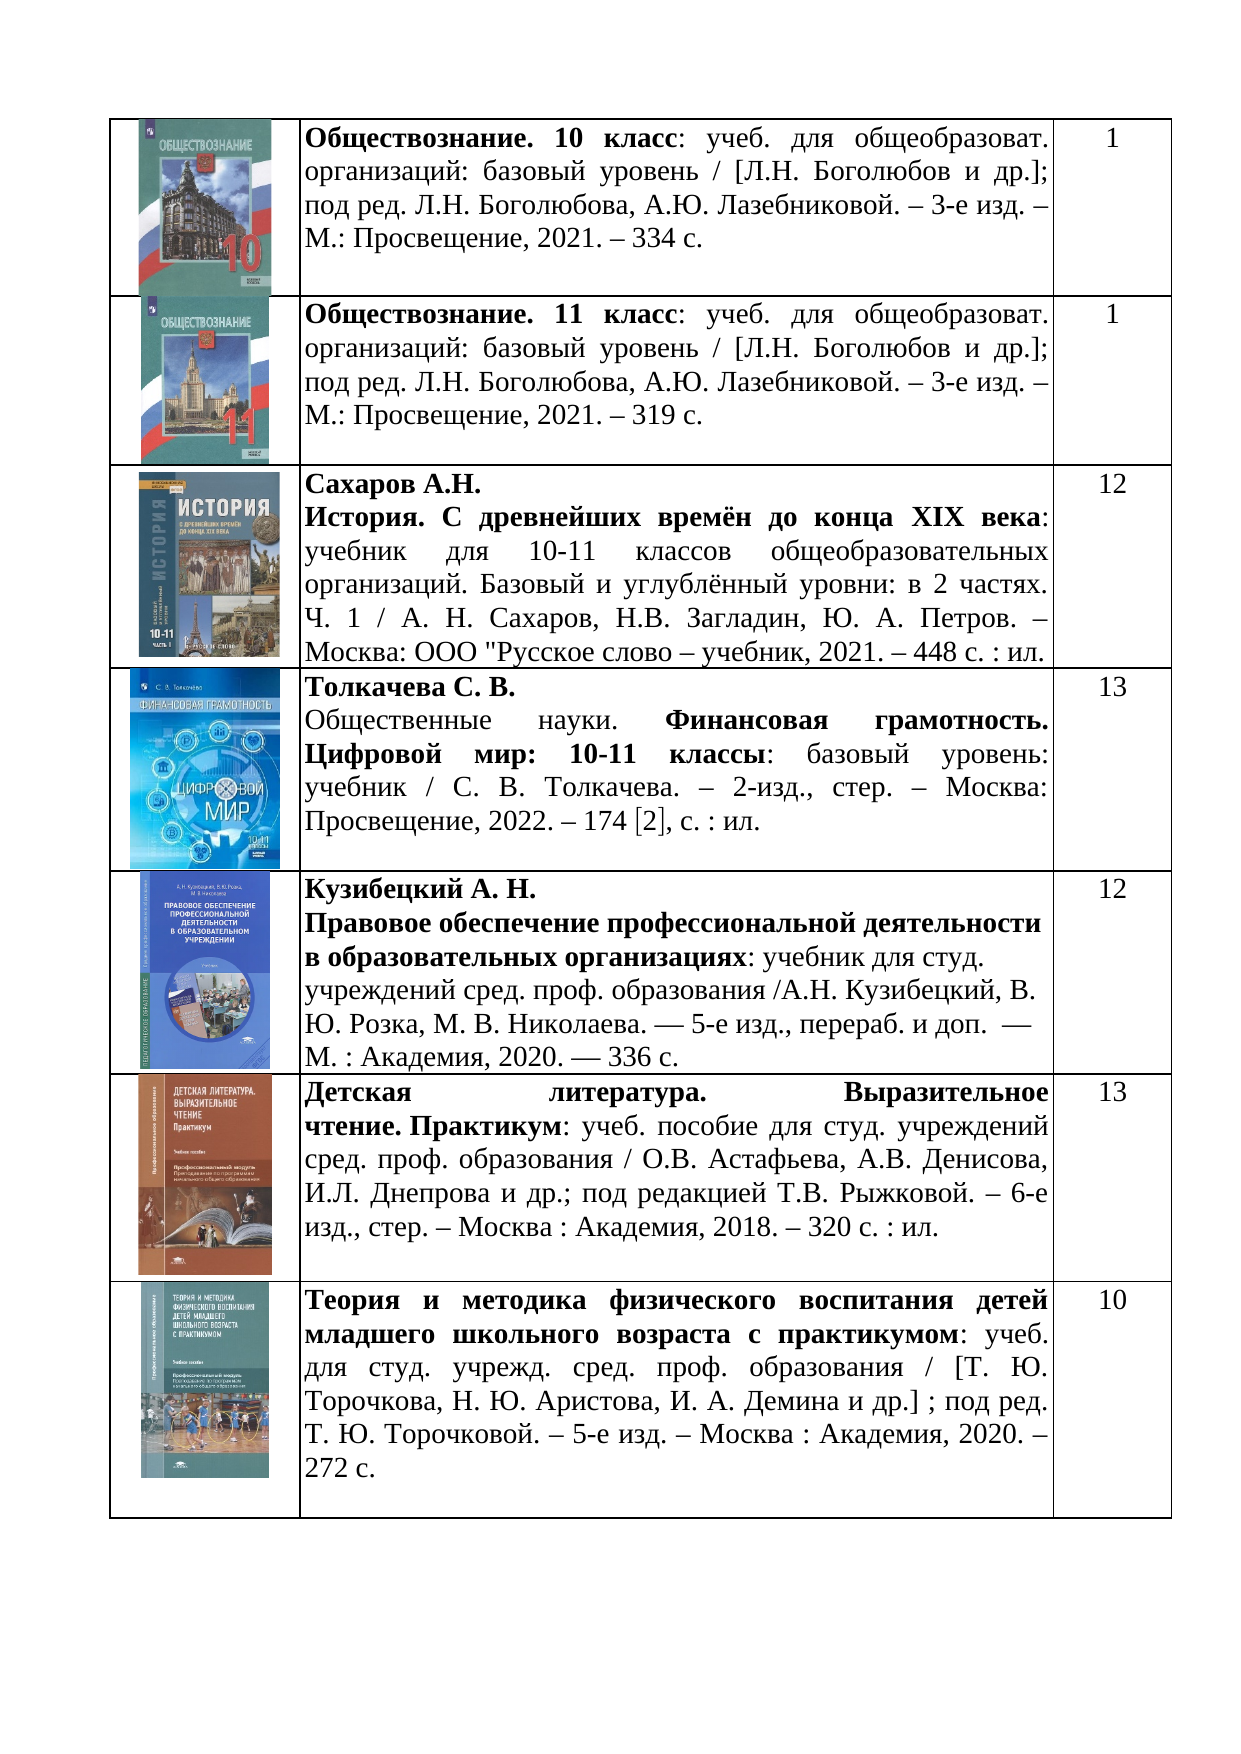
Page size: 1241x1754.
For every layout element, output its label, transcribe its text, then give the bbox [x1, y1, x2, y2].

picture [140, 871, 270, 1069]
picture [138, 1074, 272, 1275]
table_cell 1 [1054, 120, 1171, 295]
table_cell 12 [1054, 466, 1171, 667]
table_cell [111, 466, 299, 667]
table_cell [111, 297, 141, 464]
table_cell 1 [1054, 297, 1171, 464]
picture [138, 119, 272, 464]
table_cell Толкачева С. В. Общественные науки. Финансовая грамотность. Цифровой мир: 10-11 классы: базовый уровень: учебник / С. В. Толкачева. – 2-изд., стер. – Москва: Просвещение, 2022. – 174 2, с. : ил. [301, 669, 1053, 870]
table_cell [111, 669, 299, 870]
table_cell Кузибецкий А. Н. Правовое обеспечение профессиональной деятельности в образовательных организациях: учебник для студ. учреждений сред. проф. образования /А.Н. Кузибецкий, В. Ю. Розка, М. В. Николаева. — 5-е изд., перераб. и доп. — М. : Академия, 2020. — 336 с. [301, 872, 1053, 1073]
table_cell [111, 1282, 299, 1517]
table_cell [111, 120, 138, 295]
table_cell Сахаров А.Н. История. С древнейших времён до конца XIX века: учебник для 10-11 классов общеобразовательных организаций. Базовый и углублённый уровни: в 2 частях. Ч. 1 / А. Н. Сахаров, Н.В. Загладин, Ю. А. Петров. – Москва: ООО "Русское слово – учебник, 2021. – 448 с. : ил. [301, 466, 1053, 667]
picture [138, 472, 280, 657]
table_cell [111, 872, 299, 1073]
table_cell 13 [1054, 669, 1171, 870]
table_cell 13 [1054, 1075, 1171, 1281]
picture [130, 668, 280, 869]
table_cell [269, 297, 299, 464]
table_cell [272, 120, 299, 295]
table_cell Детская литература. Выразительное чтение. Практикум: учеб. пособие для студ. учреждений сред. проф. образования / О.В. Астафьева, А.В. Денисова, И.Л. Днепрова и др.; под редакцией Т.В. Рыжковой. – 6-е изд., стер. – Москва : Академия, 2018. – 320 с. : ил. [301, 1075, 1053, 1281]
table_cell 10 [1054, 1282, 1171, 1517]
picture [141, 1282, 269, 1478]
table_cell Теория и методика физического воспитания детей младшего школьного возраста с практикумом: учеб. для студ. учрежд. сред. проф. образования / [Т. Ю. Торочкова, Н. Ю. Аристова, И. А. Демина и др.] ; под ред. Т. Ю. Торочковой. – 5-е изд. – Москва : Академия, 2020. – 272 с. [301, 1282, 1053, 1517]
table_cell 12 [1054, 872, 1171, 1073]
table_cell [111, 1075, 299, 1281]
table_cell Обществознание. 10 класс: учеб. для общеобразоват. организаций: базовый уровень / [Л.Н. Боголюбов и др.]; под ред. Л.Н. Боголюбова, А.Ю. Лазебниковой. – 3-е изд. – М.: Просвещение, 2021. – 334 с. [301, 120, 1053, 295]
picture [238, 826, 280, 869]
table_cell Обществознание. 11 класс: учеб. для общеобразоват. организаций: базовый уровень / [Л.Н. Боголюбов и др.]; под ред. Л.Н. Боголюбова, А.Ю. Лазебниковой. – 3-е изд. – М.: Просвещение, 2021. – 319 с. [301, 297, 1053, 464]
